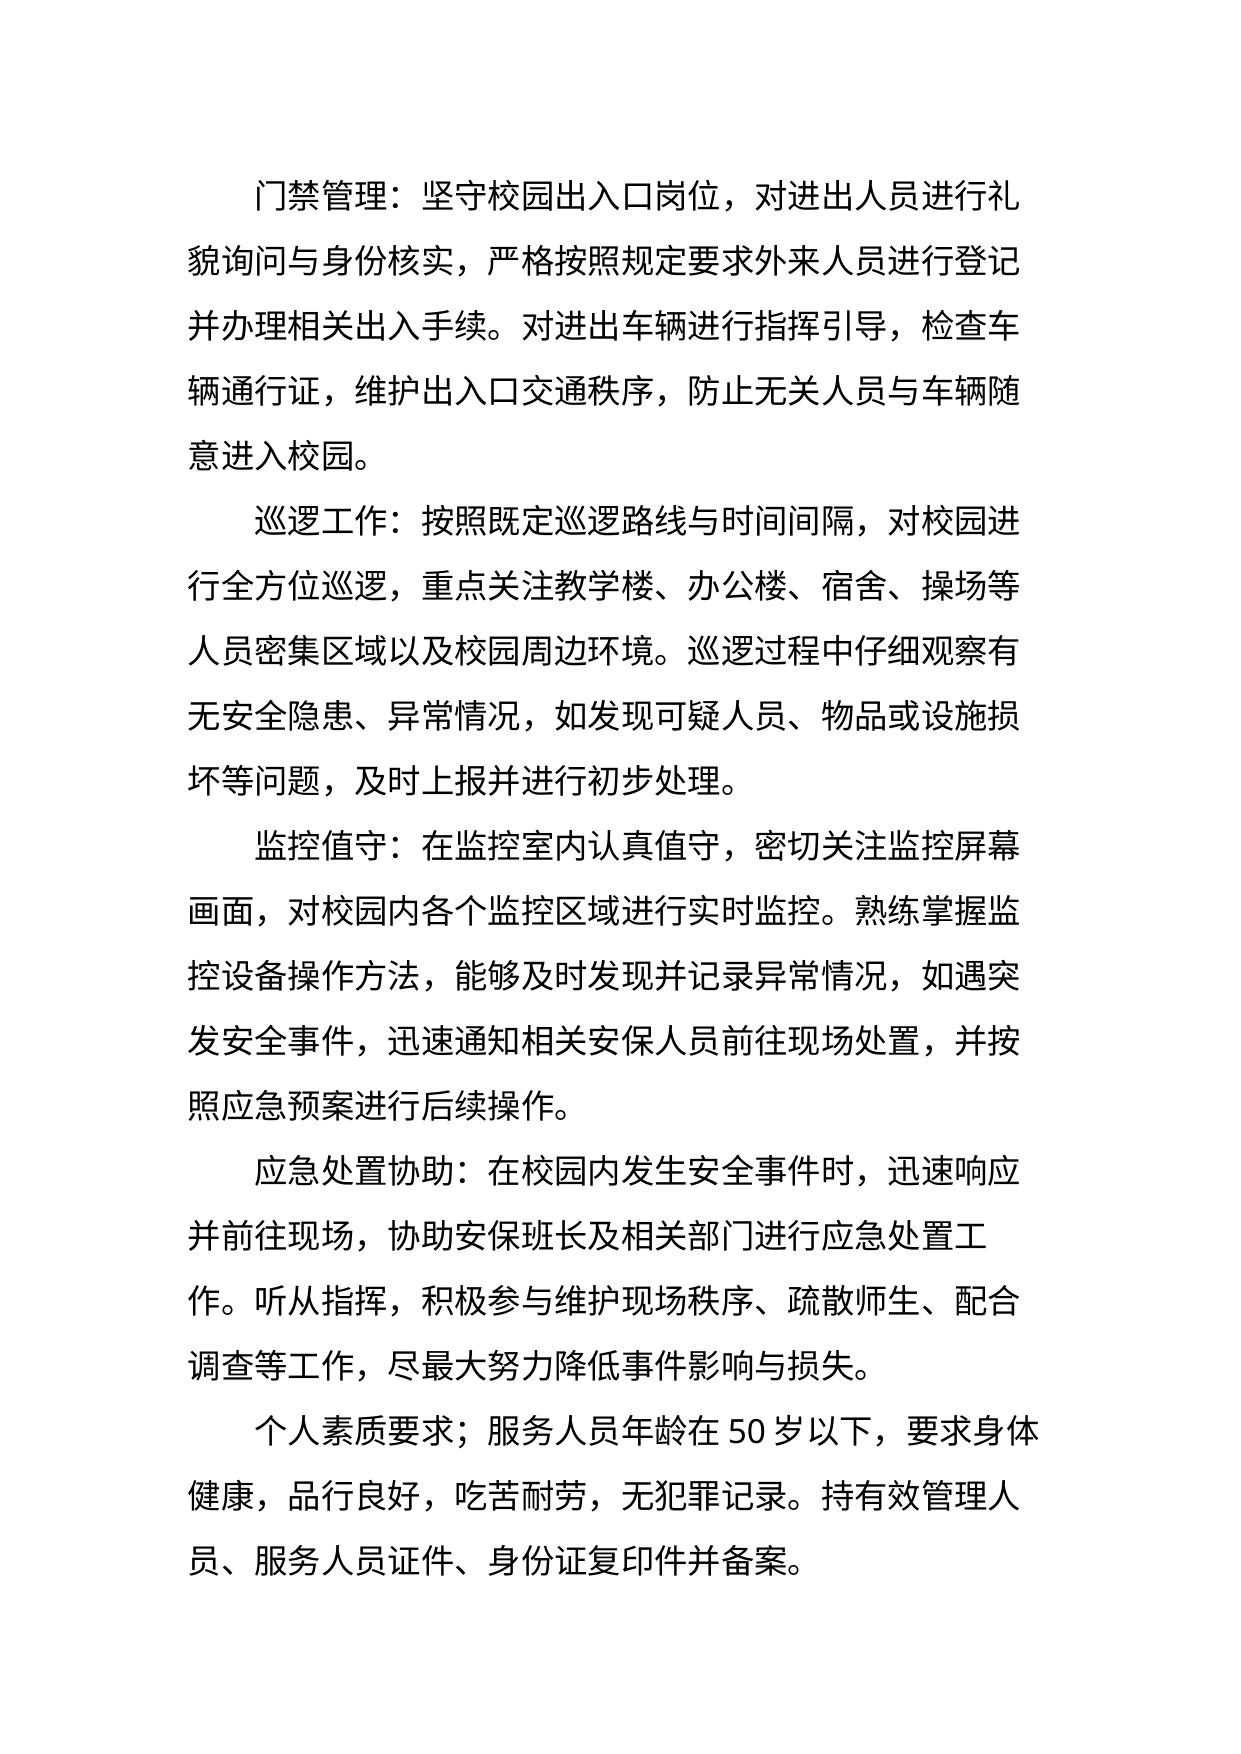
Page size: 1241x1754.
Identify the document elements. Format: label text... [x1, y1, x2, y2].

list 巡逻工作：按照既定巡逻路线与时间间隔，对校园进行全方位巡逻，重点关注教学楼、办公楼、宿舍、操场等人员密集区域以及校园周边环境。巡逻过程中仔细观察有无安全隐患、异常情况，如发现可疑人员、物品或设施损坏等问题，及时上报并进行初步处理。​ [187, 487, 1053, 812]
list 门禁管理：坚守校园出入口岗位，对进出人员进行礼貌询问与身份核实，严格按照规定要求外来人员进行登记并办理相关出入手续。对进出车辆进行指挥引导，检查车辆通行证，维护出入口交通秩序，防止无关人员与车辆随意进入校园。 [187, 162, 1053, 487]
list 个人素质要求；服务人员年龄在50岁以下，要求身体健康，品行良好，吃苦耐劳，无犯罪记录。持有效管理人员、服务人员证件、身份证复印件并备案。 [187, 1397, 1053, 1592]
list 应急处置协助：在校园内发生安全事件时，迅速响应并前往现场，协助安保班长及相关部门进行应急处置工作。听从指挥，积极参与维护现场秩序、疏散师生、配合调查等工作，尽最大努力降低事件影响与损失。​​ [187, 1137, 1053, 1397]
list 监控值守：在监控室内认真值守，密切关注监控屏幕画面，对校园内各个监控区域进行实时监控。熟练掌握监控设备操作方法，能够及时发现并记录异常情况，如遇突发安全事件，迅速通知相关安保人员前往现场处置，并按照应急预案进行后续操作。​ [187, 812, 1053, 1137]
